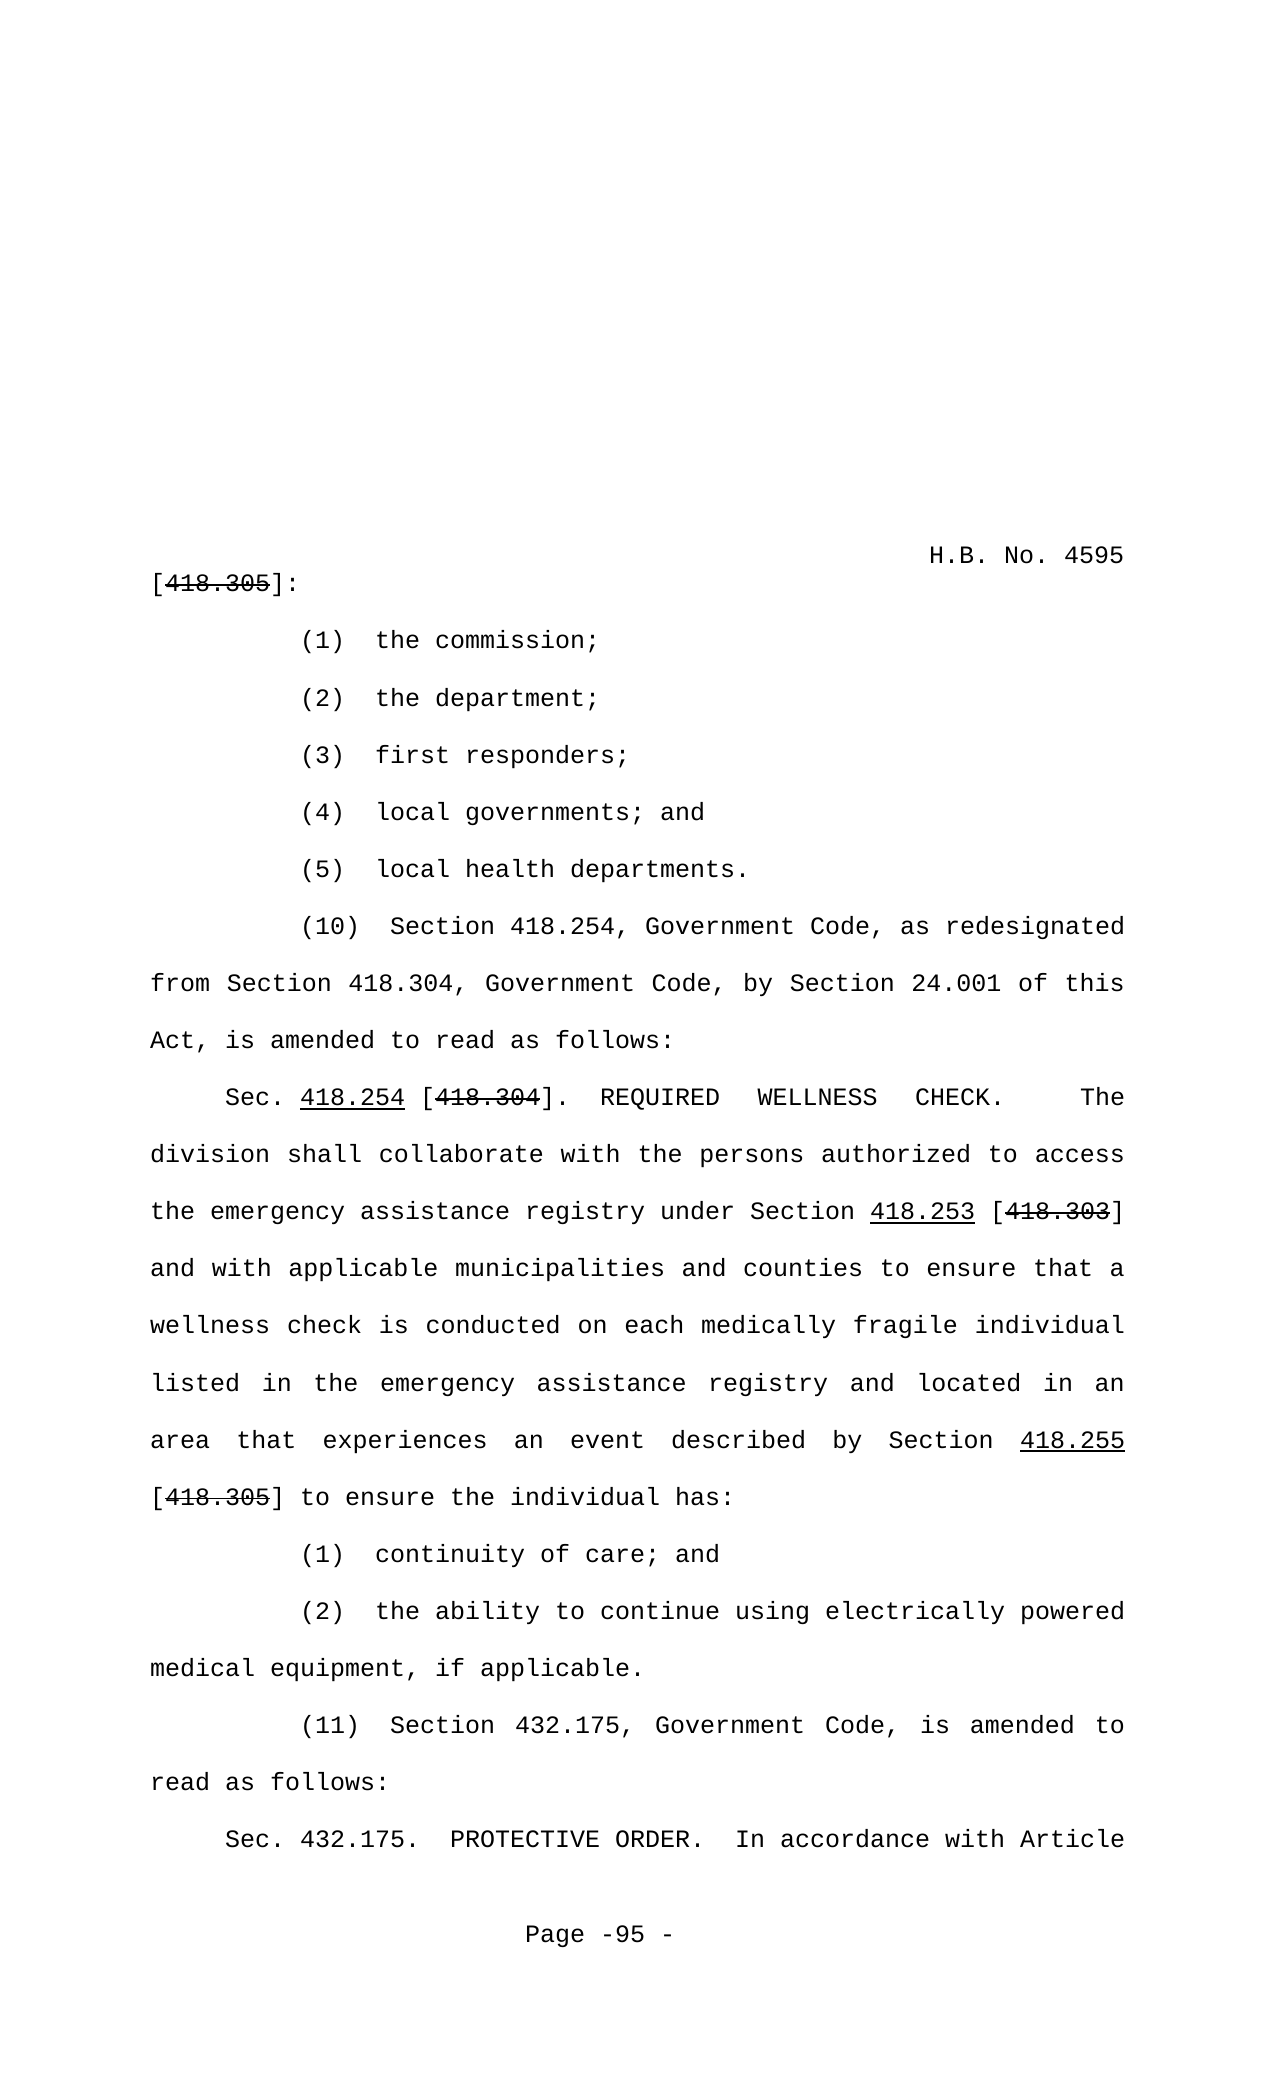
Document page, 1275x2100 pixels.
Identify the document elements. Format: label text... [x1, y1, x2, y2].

text (2) the department; [150, 685, 1125, 713]
text (1) continuity of care; and [150, 1541, 1125, 1570]
text (2) the ability to continue using electrically powered medical equipment, if applicable. [150, 1598, 1125, 1684]
text (3) first responders; [150, 742, 1125, 771]
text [150, 571, 1125, 599]
text (1) the commission; [150, 628, 1125, 656]
text (5) local health departments. [150, 856, 1125, 885]
text Sec. 418.254 [418.304]. REQUIRED WELLNESS CHECK. The division shall collaborate with the persons authorized to access the emergency assistance registry under Section 418.253 [418.303] and with applicable municipalities and counties to ensure that a wellness check is conducted on each medically fragile individual listed in the emergency assistance registry and located in an area that experiences an event described by Section 418.255 [418.305] to ensure the individual has: [150, 1084, 1125, 1513]
text (10) Section 418.254, Government Code, as redesignated from Section 418.304, Government Code, by Section 24.001 of this Act, is amended to read as follows: [150, 913, 1125, 1056]
text (4) local governments; and [150, 799, 1125, 828]
text (11) Section 432.175, Government Code, is amended to read as follows: [150, 1712, 1125, 1798]
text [150, 1827, 1125, 1855]
